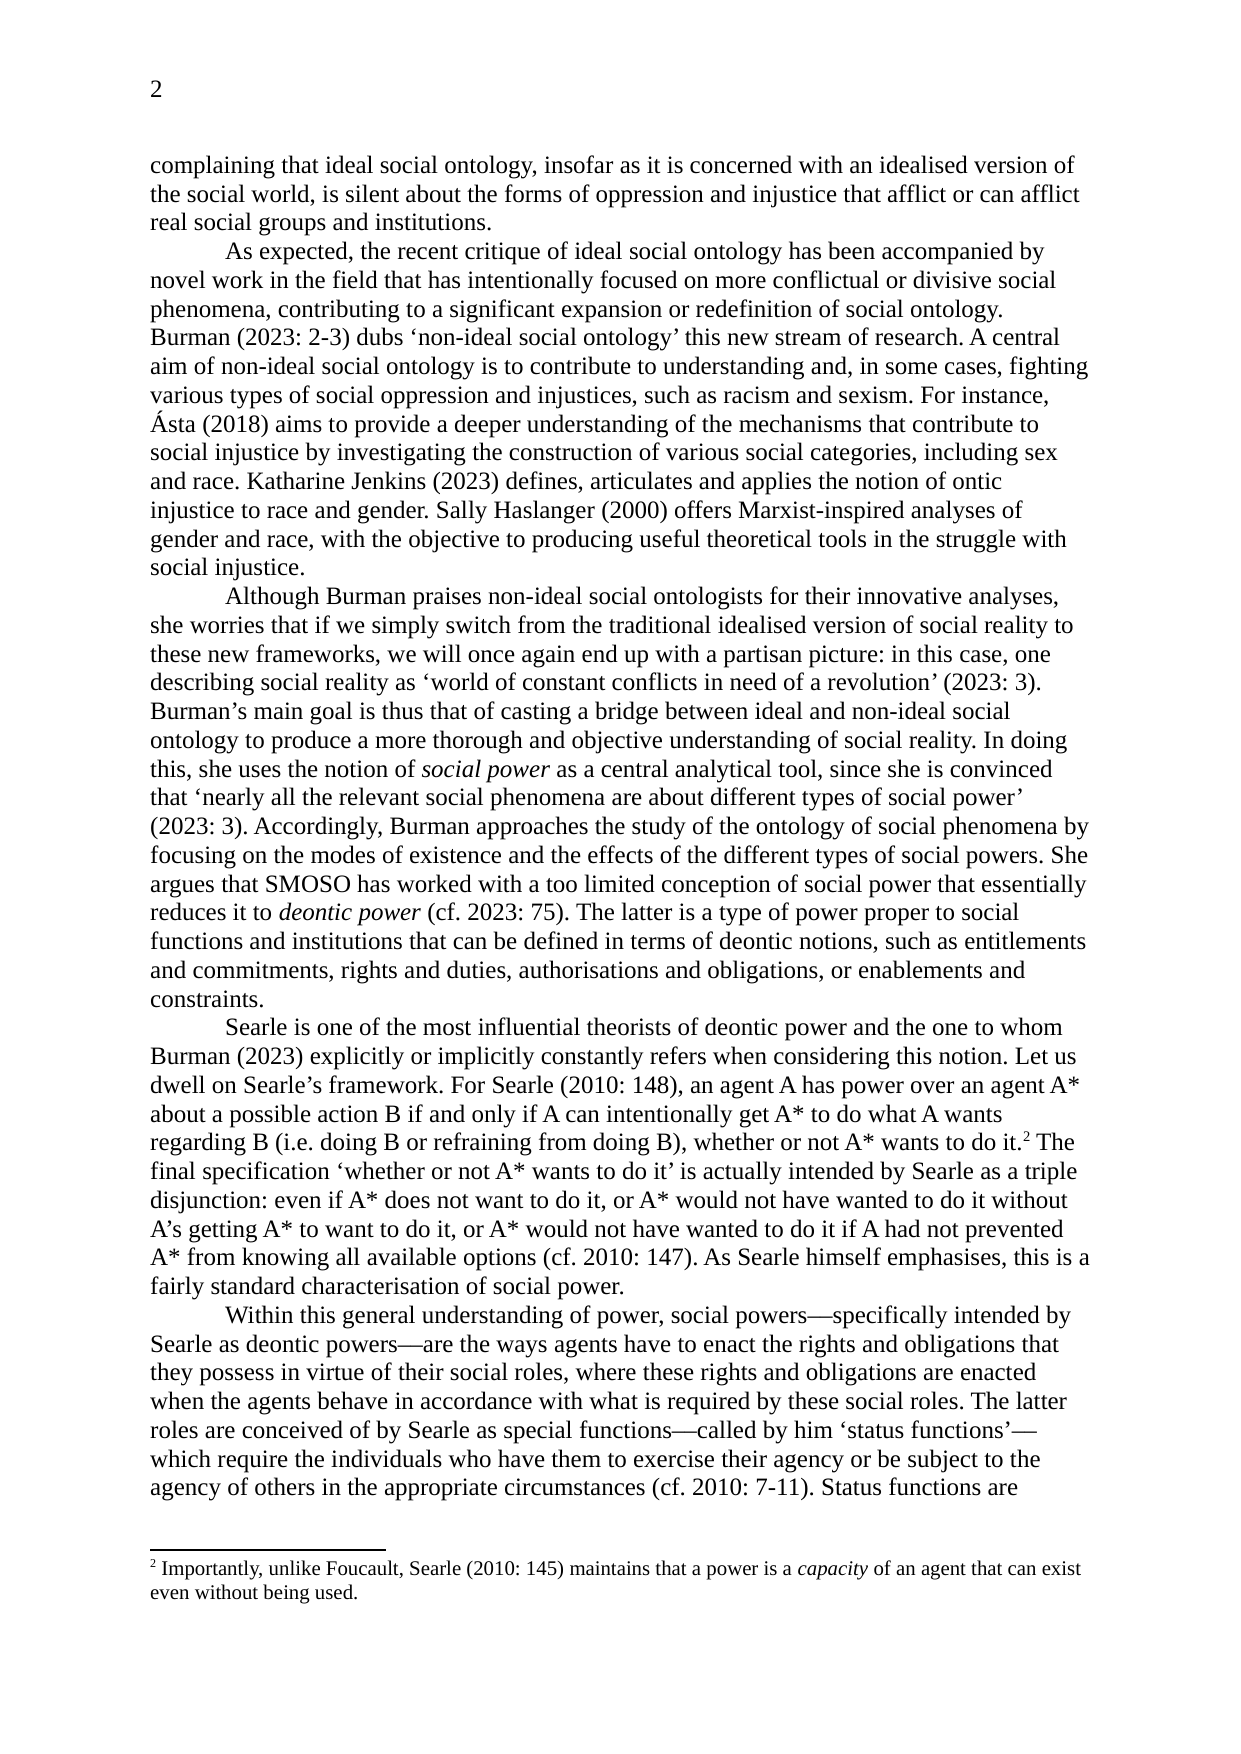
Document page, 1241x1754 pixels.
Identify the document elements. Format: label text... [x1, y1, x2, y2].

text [150, 150, 1090, 236]
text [150, 1300, 1090, 1501]
text Although Burman praises non-ideal social ontologists for their innovative analyses, she worries that if we simply switch from the traditional idealised version of social reality to these new frameworks, we will once again end up with a partisan picture: in this case, one describing social reality as ‘world of constant conflicts in need of a revolution’ (2023: 3). Burman’s main goal is thus that of casting a bridge between ideal and non-ideal social ontology to produce a more thorough and objective understanding of social reality. In doing this, she uses the notion of social power as a central analytical tool, since she is convinced that ‘nearly all the relevant social phenomena are about different types of social power’ (2023: 3). Accordingly, Burman approaches the study of the ontology of social phenomena by focusing on the modes of existence and the effects of the different types of social powers. She argues that SMOSO has worked with a too limited conception of social power that essentially reduces it to deontic power (cf. 2023: 75). The latter is a type of power proper to social functions and institutions that can be defined in terms of deontic notions, such as entitlements and commitments, rights and duties, authorisations and obligations, or enablements and constraints. [150, 581, 1090, 1012]
text As expected, the recent critique of ideal social ontology has been accompanied by novel work in the field that has intentionally focused on more conflictual or divisive social phenomena, contributing to a significant expansion or redefinition of social ontology. Burman (2023: 2-3) dubs ‘non-ideal social ontology’ this new stream of research. A central aim of non-ideal social ontology is to contribute to understanding and, in some cases, fighting various types of social oppression and injustices, such as racism and sexism. For instance, Ásta (2018) aims to provide a deeper understanding of the mechanisms that contribute to social injustice by investigating the construction of various social categories, including sex and race. Katharine Jenkins (2023) defines, articulates and applies the notion of ontic injustice to race and gender. Sally Haslanger (2000) offers Marxist-inspired analyses of gender and race, with the objective to producing useful theoretical tools in the struggle with social injustice. [150, 236, 1090, 581]
text Searle is one of the most influential theorists of deontic power and the one to whom Burman (2023) explicitly or implicitly constantly refers when considering this notion. Let us dwell on Searle’s framework. For Searle (2010: 148), an agent A has power over an agent A* about a possible action B if and only if A can intentionally get A* to do what A wants regarding B (i.e. doing B or refraining from doing B), whether or not A* wants to do it. The final specification ‘whether or not A* wants to do it’ is actually intended by Searle as a triple disjunction: even if A* does not want to do it, or A* would not have wanted to do it without A’s getting A* to want to do it, or A* would not have wanted to do it if A had not prevented A* from knowing all available options (cf. 2010: 147). As Searle himself emphasises, this is a fairly standard characterisation of social power. [150, 1012, 1090, 1300]
